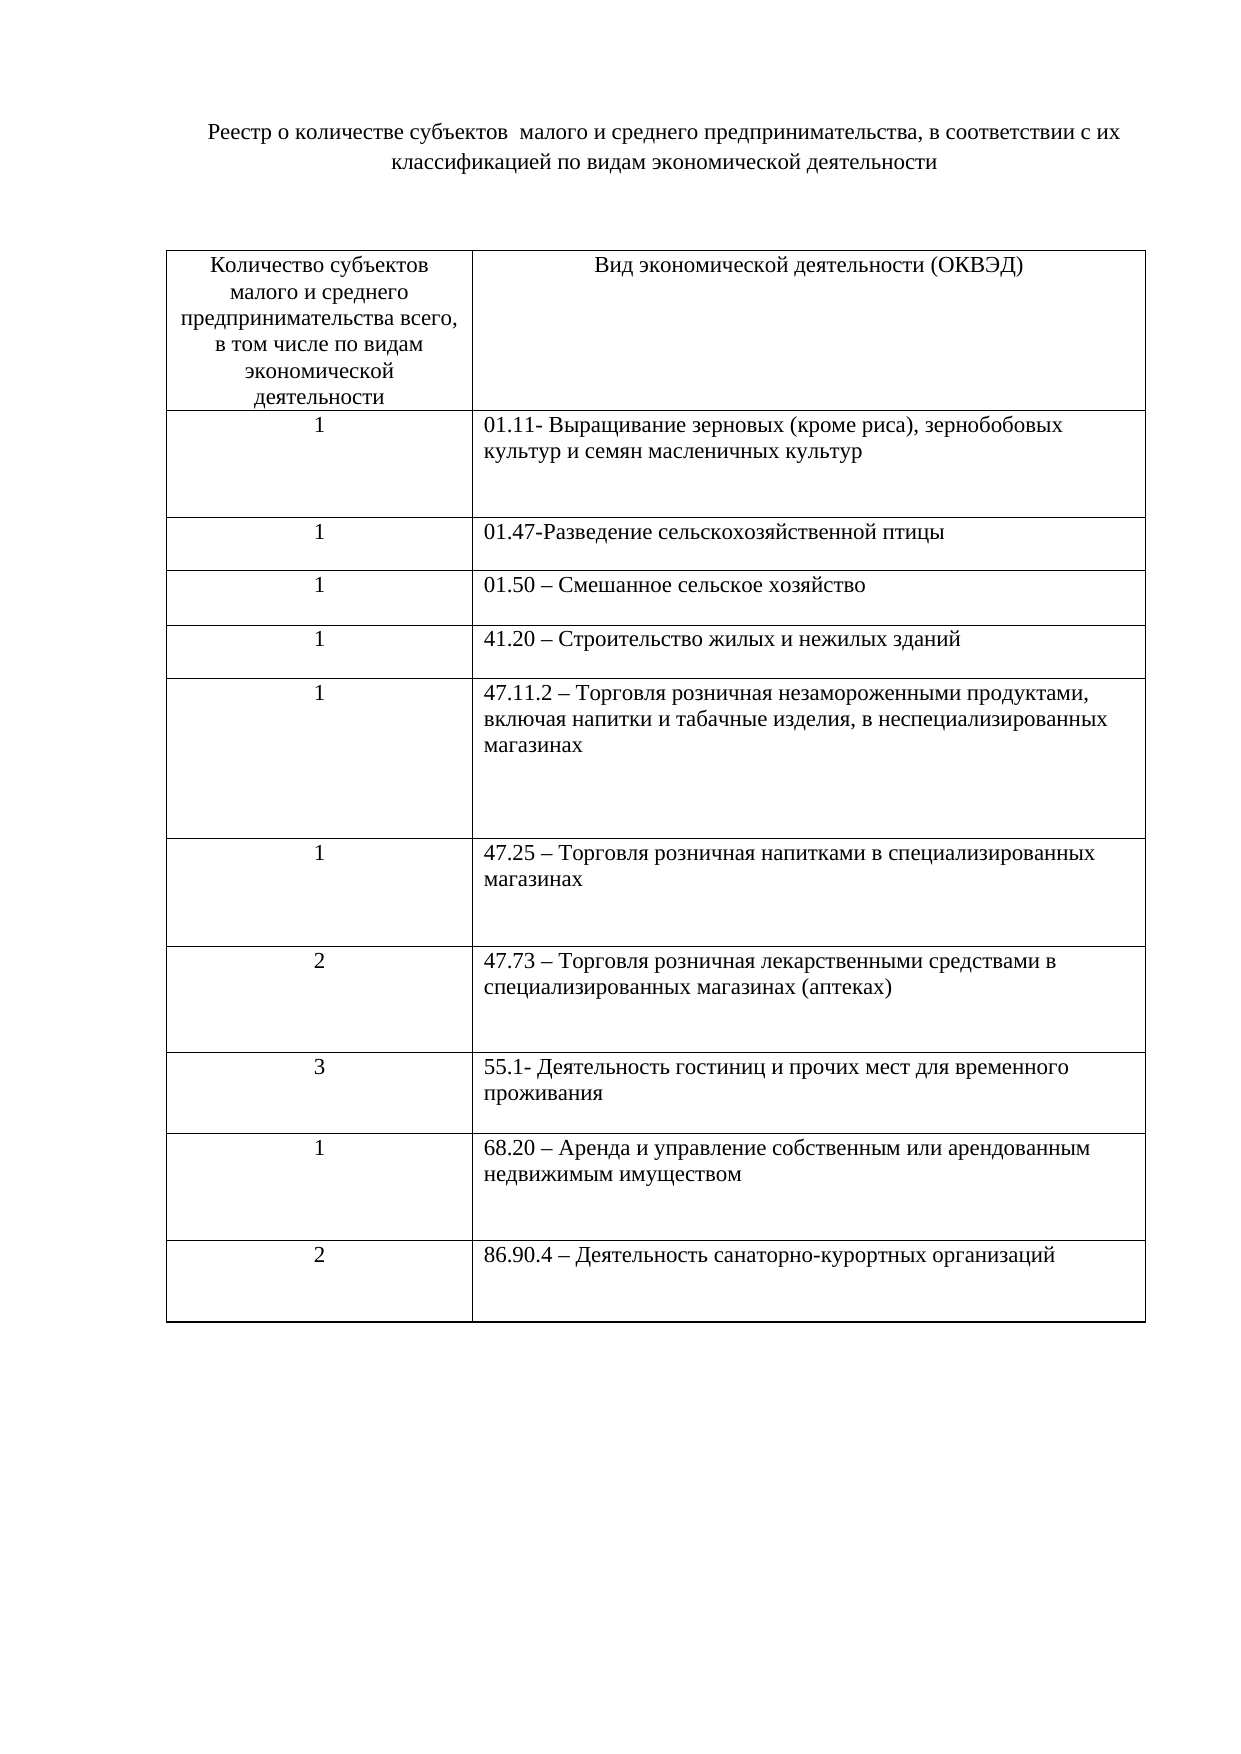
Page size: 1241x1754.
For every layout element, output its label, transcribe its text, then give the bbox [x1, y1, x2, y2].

table_cell 01.47-Разведение сельскохозяйственной птицы [473, 518, 1145, 570]
table_cell 2 [167, 1241, 472, 1321]
table_cell 2 [167, 947, 472, 1052]
table_cell 1 [167, 626, 472, 678]
table_cell 1 [167, 571, 472, 624]
table_cell 1 [167, 839, 472, 946]
table_cell 1 [167, 518, 472, 570]
table_header Вид экономической деятельности (ОКВЭД) [473, 251, 1145, 409]
table_cell 1 [167, 411, 472, 517]
text Реестр о количестве субъектов малого и среднего предпринимательства, в соответствии с их классификацией по видам экономической деятельности [177, 118, 1152, 175]
table_cell 47.11.2 – Торговля розничная незамороженными продуктами, включая напитки и табачные изделия, в неспециализированных магазинах [473, 679, 1145, 838]
table_cell 1 [167, 1134, 472, 1240]
table_cell 47.73 – Торговля розничная лекарственными средствами в специализированных магазинах (аптеках) [473, 947, 1145, 1052]
table_header Количество субъектов малого и среднего предпринимательства всего, в том числе по видам экономической деятельности [167, 251, 472, 409]
table_cell 3 [167, 1053, 472, 1133]
table_cell 47.25 – Торговля розничная напитками в специализированных магазинах [473, 839, 1145, 946]
table_cell 86.90.4 – Деятельность санаторно-курортных организаций [473, 1241, 1145, 1321]
table_cell 55.1- Деятельность гостиниц и прочих мест для временного проживания [473, 1053, 1145, 1133]
table_cell 68.20 – Аренда и управление собственным или арендованным недвижимым имуществом [473, 1134, 1145, 1240]
table_cell 41.20 – Строительство жилых и нежилых зданий [473, 626, 1145, 678]
table_cell 01.11- Выращивание зерновых (кроме риса), зернобобовых культур и семян масленичных культур [473, 411, 1145, 517]
table_cell 1 [167, 679, 472, 838]
table_cell 01.50 – Смешанное сельское хозяйство [473, 571, 1145, 624]
